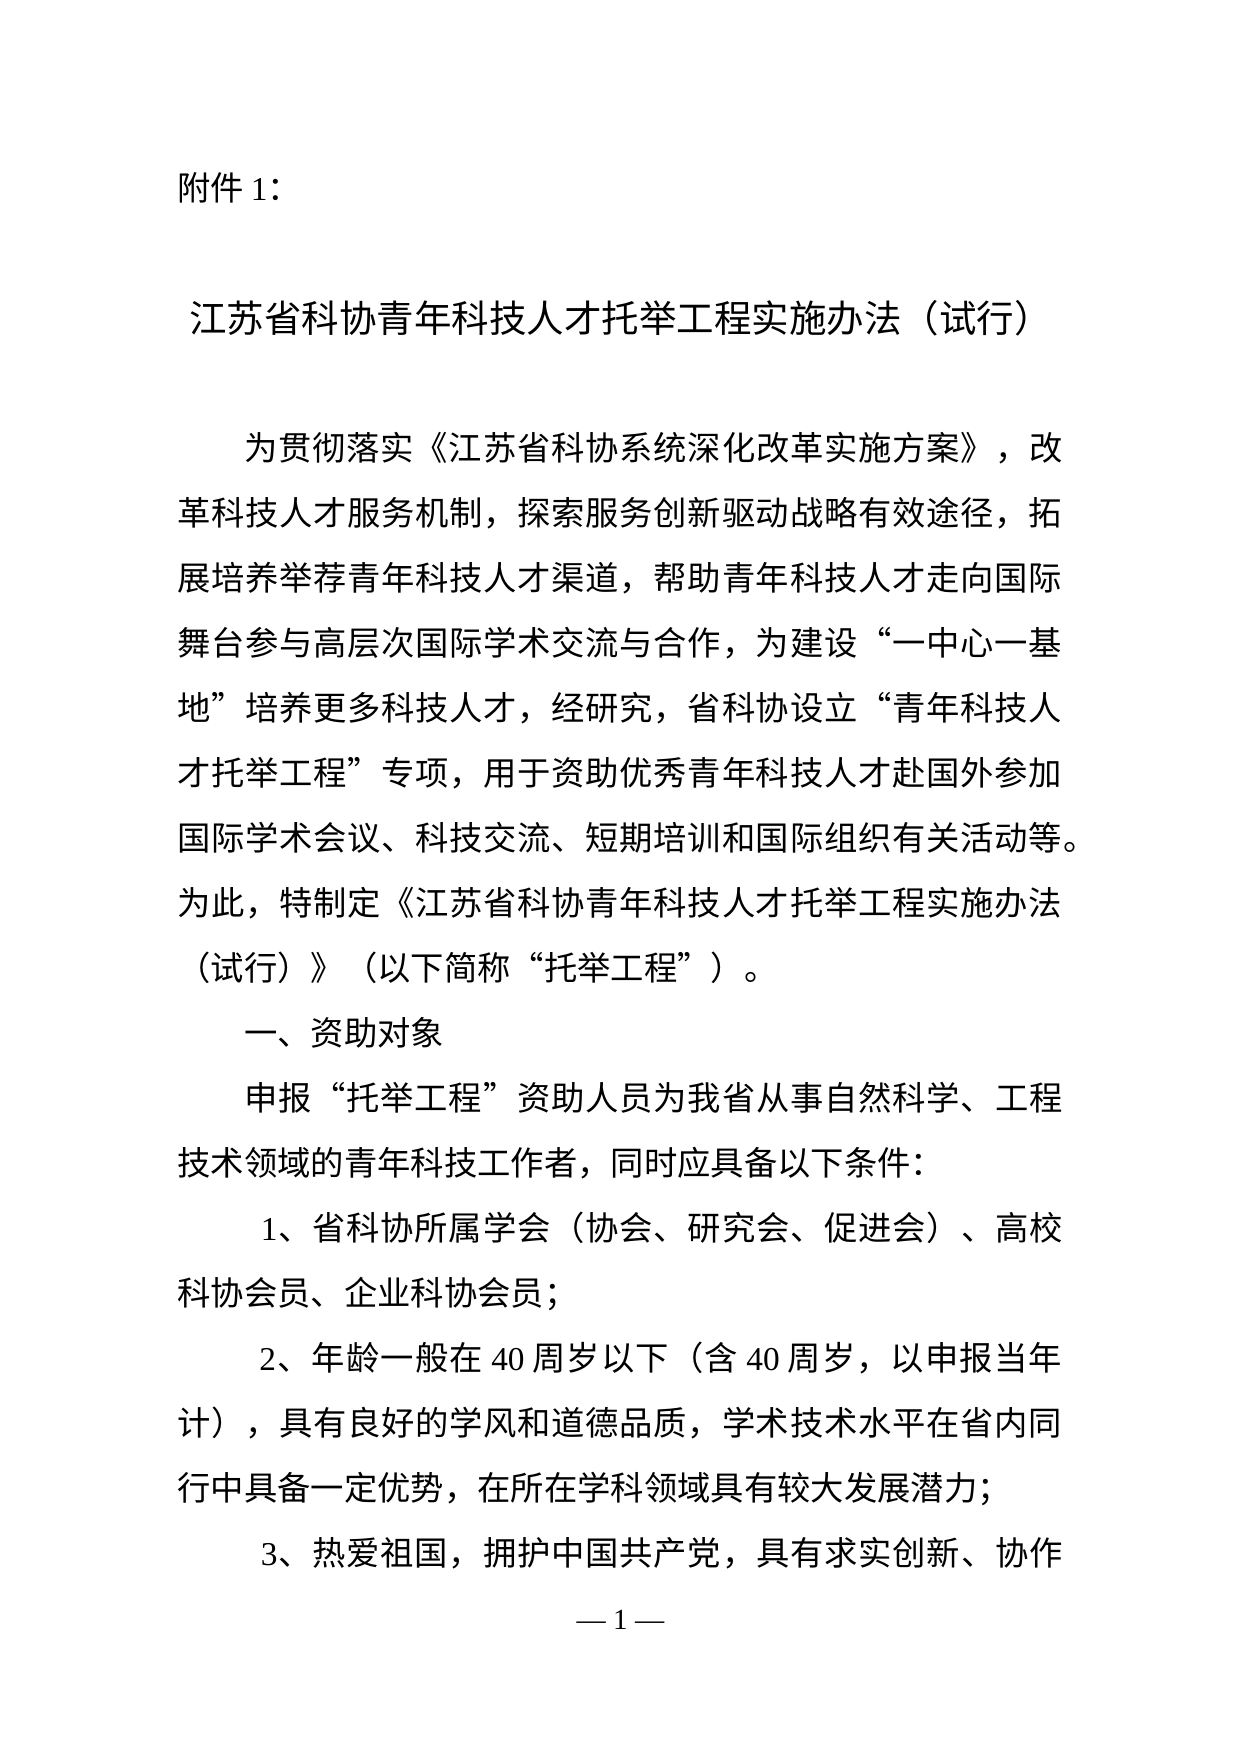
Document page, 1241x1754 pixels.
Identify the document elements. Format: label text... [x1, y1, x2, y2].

text 附件1： [177, 153, 1063, 218]
text 为贯彻落实《江苏省科协系统深化改革实施方案》，改革科技人才服务机制，探索服务创新驱动战略有效途径，拓展培养举荐青年科技人才渠道，帮助青年科技人才走向国际舞台参与高层次国际学术交流与合作，为建设“一中心一基地”培养更多科技人才，经研究，省科协设立“青年科技人才托举工程”专项，用于资助优秀青年科技人才赴国外参加国际学术会议、科技交流、短期培训和国际组织有关活动等。为此，特制定《江苏省科协青年科技人才托举工程实施办法（试行）》（以下简称“托举工程”）。 [177, 413, 1063, 998]
text 1、省科协所属学会（协会、研究会、促进会）、高校科协会员、企业科协会员； [177, 1193, 1063, 1323]
text 2、年龄一般在40周岁以下（含40周岁，以申报当年计），具有良好的学风和道德品质，学术技术水平在省内同行中具备一定优势，在所在学科领域具有较大发展潜力； [177, 1323, 1063, 1518]
text 江苏省科协青年科技人才托举工程实施办法（试行） [177, 283, 1063, 348]
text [177, 1518, 1063, 1583]
text 一、资助对象 [177, 998, 1063, 1063]
text 申报“托举工程”资助人员为我省从事自然科学、工程技术领域的青年科技工作者，同时应具备以下条件： [177, 1063, 1063, 1193]
